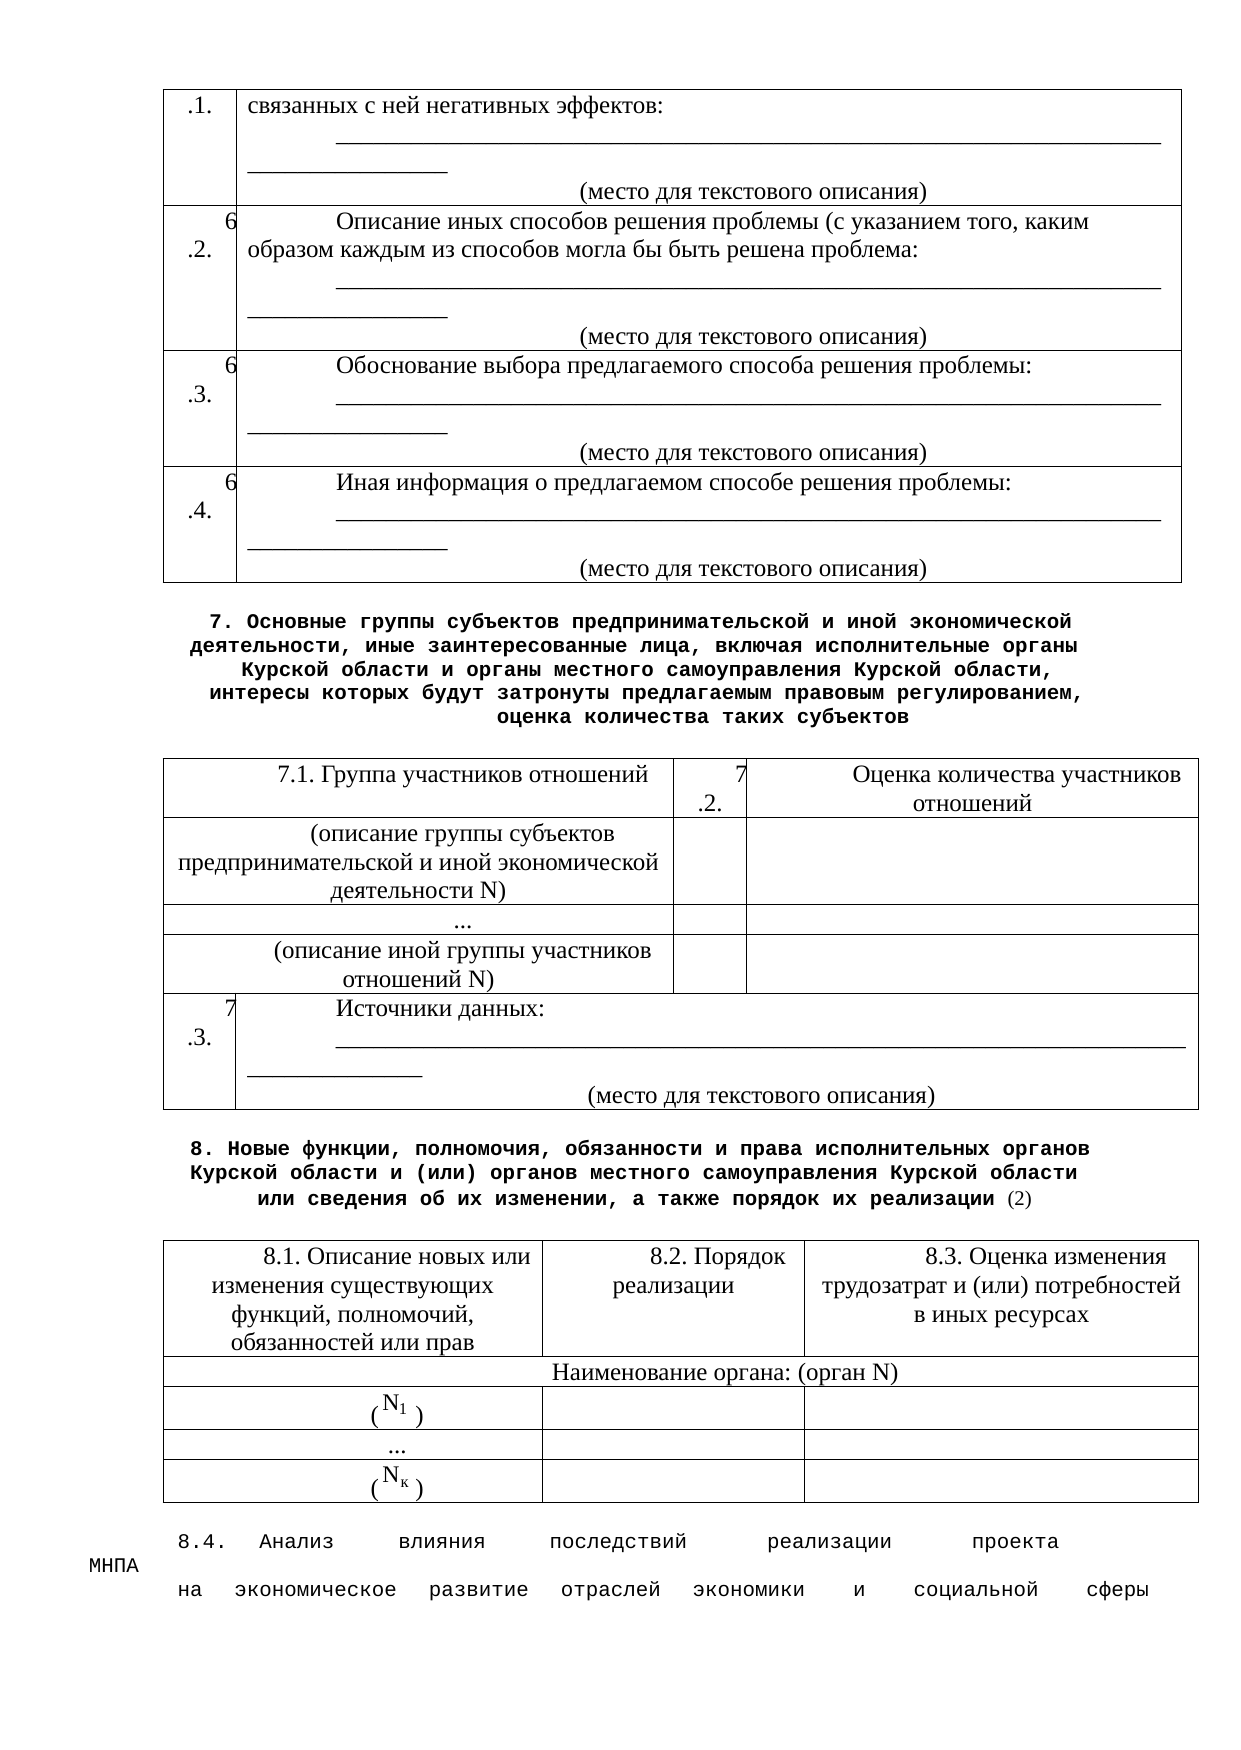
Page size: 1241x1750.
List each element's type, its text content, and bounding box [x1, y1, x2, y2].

text интересы которых будут затронуты предлагаемым правовым регулированием, [89, 682, 1181, 706]
table_header 6.1. [164, 90, 236, 205]
text деятельности, иные заинтересованные лица, включая исполнительные органы [89, 635, 1181, 659]
table_cell [674, 905, 746, 934]
table_cell Источники данных: __________________________________________________________________________________ (место для текстового описания) [236, 994, 1198, 1108]
table_cell 6.2. [164, 206, 236, 349]
table_cell [805, 1430, 1198, 1459]
table_header 7.1. Группа участников отношений [164, 759, 673, 817]
table_cell Обоснование выбора предлагаемого способа решения проблемы: __________________________________________________________________________________ (место для текстового описания) [237, 351, 1181, 466]
table_cell [805, 1460, 1198, 1502]
table_cell 6.4. [164, 467, 236, 582]
table_cell () [164, 1387, 542, 1429]
table_cell [747, 905, 1198, 934]
table_cell () [164, 1460, 542, 1502]
table_cell Наименование органа: (орган N) [164, 1357, 1198, 1386]
table_header 7.2. [674, 759, 746, 817]
table_cell Описание иных способов решения проблемы (с указанием того, каким образом каждым из способов могла бы быть решена проблема: __________________________________________________________________________________ (место для текстового описания) [237, 206, 1181, 349]
text 7. Основные группы субъектов предпринимательской и иной экономической [89, 611, 1181, 635]
text или сведения об их изменении, а также порядок их реализации (2) [89, 1186, 1181, 1211]
table_cell ... [164, 1430, 542, 1459]
table_cell 6.3. [164, 351, 236, 466]
table_cell ... [164, 905, 673, 934]
table_cell [543, 1460, 804, 1502]
table_cell [543, 1430, 804, 1459]
text оценка количества таких субъектов [89, 706, 1181, 729]
table_header Оценка количества участников отношений [747, 759, 1198, 817]
table_cell [747, 818, 1198, 904]
text 8.4. Анализ влияния последствий реализации проекта МНПА [89, 1532, 1181, 1579]
table_cell [674, 935, 746, 992]
table_header 8.2. Порядок реализации [543, 1241, 804, 1356]
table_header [237, 90, 1181, 205]
table_header 8.1. Описание новых или изменения существующих функций, полномочий, обязанностей или прав [164, 1241, 542, 1356]
table_cell [543, 1387, 804, 1429]
text Курской области и (или) органов местного самоуправления Курской области [89, 1162, 1181, 1186]
table_cell (описание группы субъектов предпринимательской и иной экономической деятельности N) [164, 818, 673, 904]
table_cell Иная информация о предлагаемом способе решения проблемы: __________________________________________________________________________________ (место для текстового описания) [237, 467, 1181, 582]
text Курской области и органы местного самоуправления Курской области, [89, 659, 1181, 682]
table_header 8.3. Оценка изменения трудозатрат и (или) потребностей в иных ресурсах [805, 1241, 1198, 1356]
table_cell (описание иной группы участников отношений N) [164, 935, 673, 992]
text 8. Новые функции, полномочия, обязанности и права исполнительных органов [89, 1138, 1181, 1162]
text на экономическое развитие отраслей экономики и социальной сферы [89, 1579, 1181, 1602]
table_cell [674, 818, 746, 904]
table_cell 7.3. [164, 994, 235, 1108]
table_cell [805, 1387, 1198, 1429]
table_cell [747, 935, 1198, 992]
